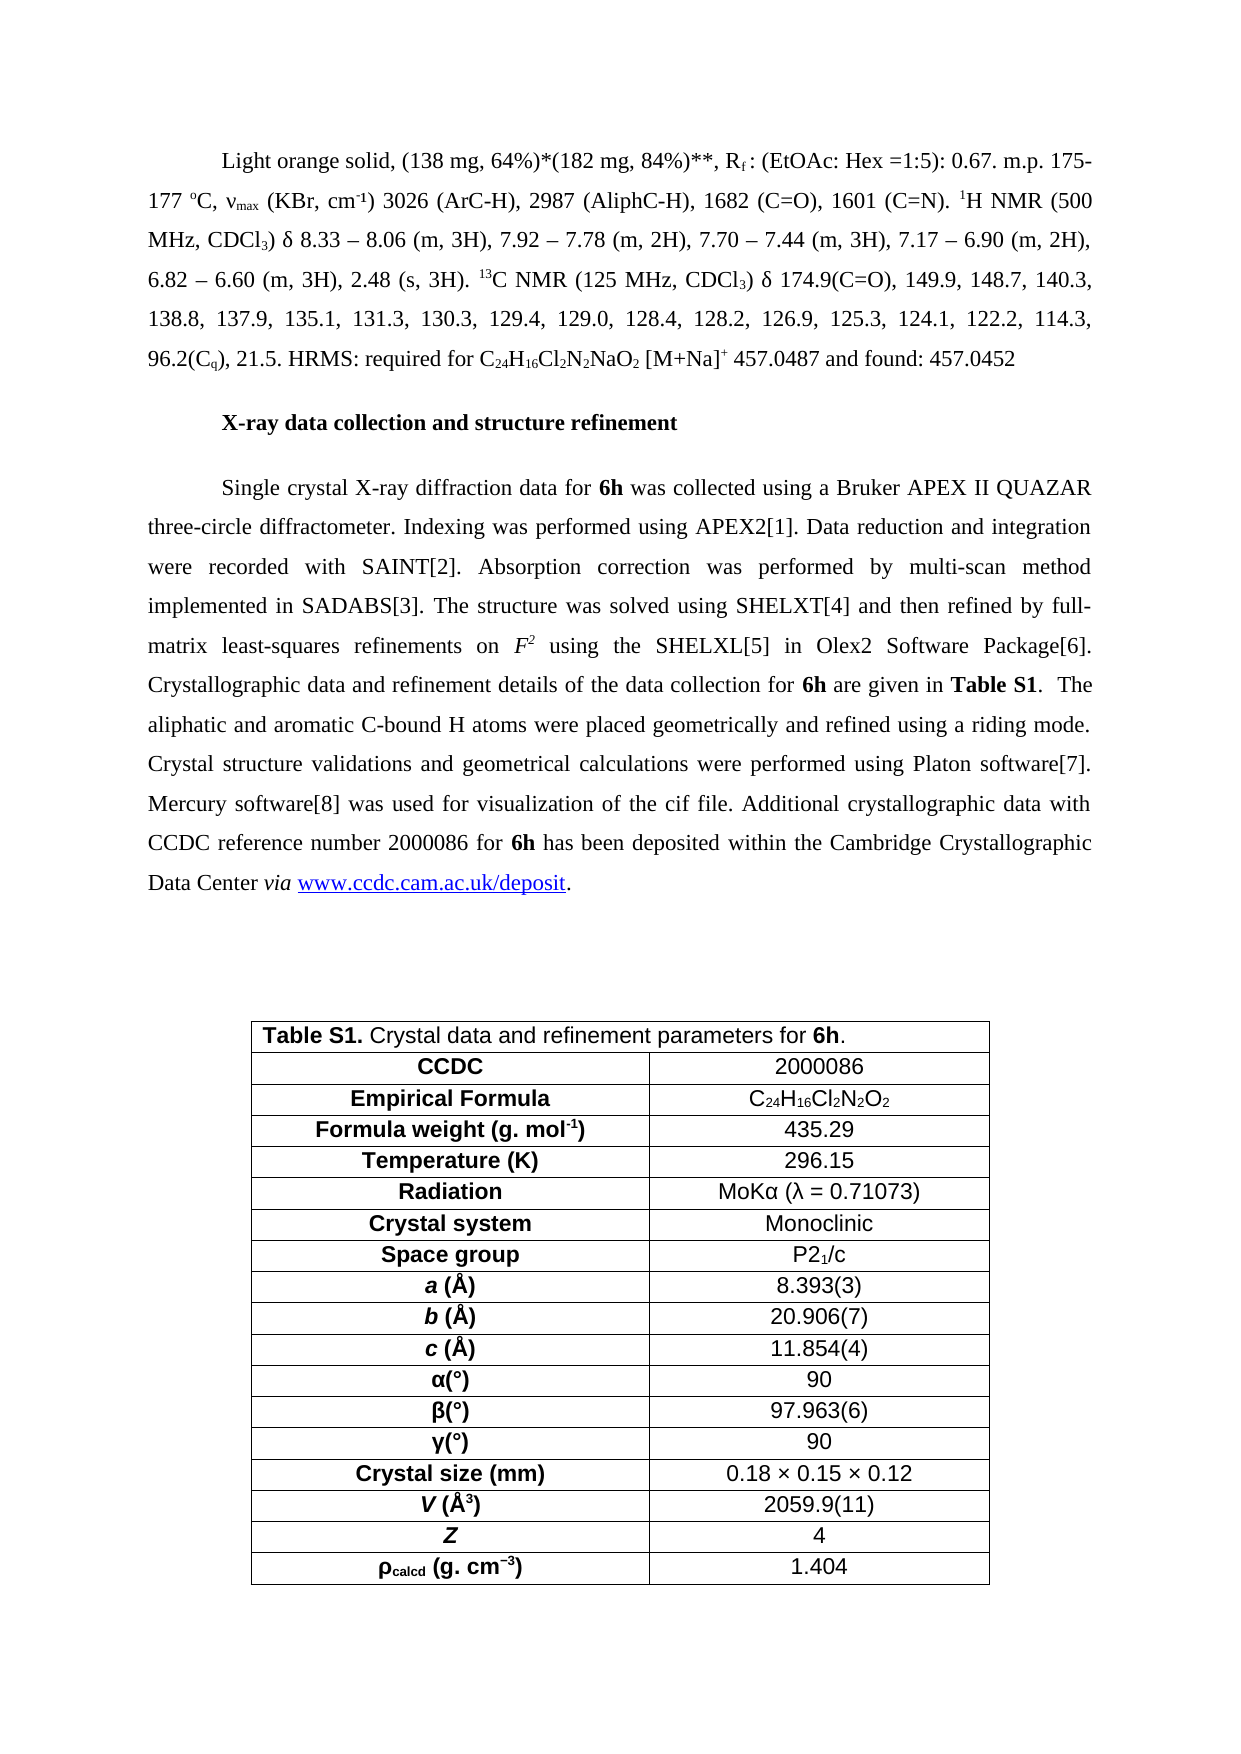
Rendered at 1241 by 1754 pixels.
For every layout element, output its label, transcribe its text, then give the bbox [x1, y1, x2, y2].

table_cell 0.18 × 0.15 × 0.12 [650, 1460, 989, 1490]
table_cell Temperature (K) [252, 1147, 649, 1177]
table_cell 90 [650, 1428, 989, 1458]
table_cell V (Å3) [252, 1491, 649, 1521]
table_cell Empirical Formula [252, 1085, 649, 1115]
table_cell MoKα (λ = 0.71073) [650, 1178, 989, 1208]
text Light orange solid, (138 mg, 64%)*(182 mg, 84%)**, Rf : (EtOAc: Hex =1:5): 0.67. m.p. 175-177 oC, νmax (KBr, cm-¹) 3026 (ArC-H), 2987 (AliphC-H), 1682 (C=O), 1601 (C=N). 1H NMR (500 MHz, CDCl3) δ 8.33 – 8.06 (m, 3H), 7.92 – 7.78 (m, 2H), 7.70 – 7.44 (m, 3H), 7.17 – 6.90 (m, 2H), 6.82 – 6.60 (m, 3H), 2.48 (s, 3H). 13C NMR (125 MHz, CDCl3) δ 174.9(C=O), 149.9, 148.7, 140.3, 138.8, 137.9, 135.1, 131.3, 130.3, 129.4, 129.0, 128.4, 128.2, 126.9, 125.3, 124.1, 122.2, 114.3, 96.2(Cq), 21.5. HRMS: required for C24H16Cl2N2NaO2 [M+Na]+ 457.0487 and found: 457.0452 [148, 148, 1093, 371]
table_cell 2000086 [650, 1053, 989, 1083]
table_cell Crystal system [252, 1210, 649, 1240]
table_cell c (Å) [252, 1335, 649, 1365]
table_cell Radiation [252, 1178, 649, 1208]
table_cell C24H16Cl2N2O2 [650, 1085, 989, 1115]
table_cell 2059.9(11) [650, 1491, 989, 1521]
table_cell 97.963(6) [650, 1397, 989, 1427]
table_cell a (Å) [252, 1272, 649, 1302]
table_cell γ(°) [252, 1428, 649, 1458]
table_header Table S1. Crystal data and refinement parameters for 6h. [252, 1022, 989, 1052]
table_cell Crystal size (mm) [252, 1460, 649, 1490]
text Single crystal X-ray diffraction data for 6h was collected using a Bruker APEX II QUAZAR three-circle diffractometer. Indexing was performed using APEX2[1]. Data reduction and integration were recorded with SAINT[2]. Absorption correction was performed by multi-scan method implemented in SADABS[3]. The structure was solved using SHELXT[4] and then refined by full-matrix least-squares refinements on F2 using the SHELXL[5] in Olex2 Software Package[6]. Crystallographic data and refinement details of the data collection for 6h are given in Table S1. The aliphatic and aromatic C-bound H atoms were placed geometrically and refined using a riding mode. Crystal structure validations and geometrical calculations were performed using Platon software[7]. Mercury software[8] was used for visualization of the cif file. Additional crystallographic data with CCDC reference number 2000086 for 6h has been deposited within the Cambridge Crystallographic Data Center via www.ccdc.cam.ac.uk/deposit. [148, 474, 1093, 895]
table_cell P21/c [650, 1241, 989, 1271]
table_cell b (Å) [252, 1303, 649, 1333]
table_cell ρcalcd (g. cm−3) [252, 1553, 649, 1583]
table_cell 8.393(3) [650, 1272, 989, 1302]
table_cell 4 [650, 1522, 989, 1552]
table_cell Space group [252, 1241, 649, 1271]
table_cell 11.854(4) [650, 1335, 989, 1365]
table_cell 296.15 [650, 1147, 989, 1177]
table_cell Monoclinic [650, 1210, 989, 1240]
table_cell 90 [650, 1366, 989, 1396]
table_cell 1.404 [650, 1553, 989, 1583]
table_cell Z [252, 1522, 649, 1552]
table_cell 435.29 [650, 1116, 989, 1146]
text X-ray data collection and structure refinement [148, 409, 1093, 436]
table_cell 20.906(7) [650, 1303, 989, 1333]
table_cell Formula weight (g. mol-1) [252, 1116, 649, 1146]
table_cell β(°) [252, 1397, 649, 1427]
table_cell α(°) [252, 1366, 649, 1396]
table_cell CCDC [252, 1053, 649, 1083]
